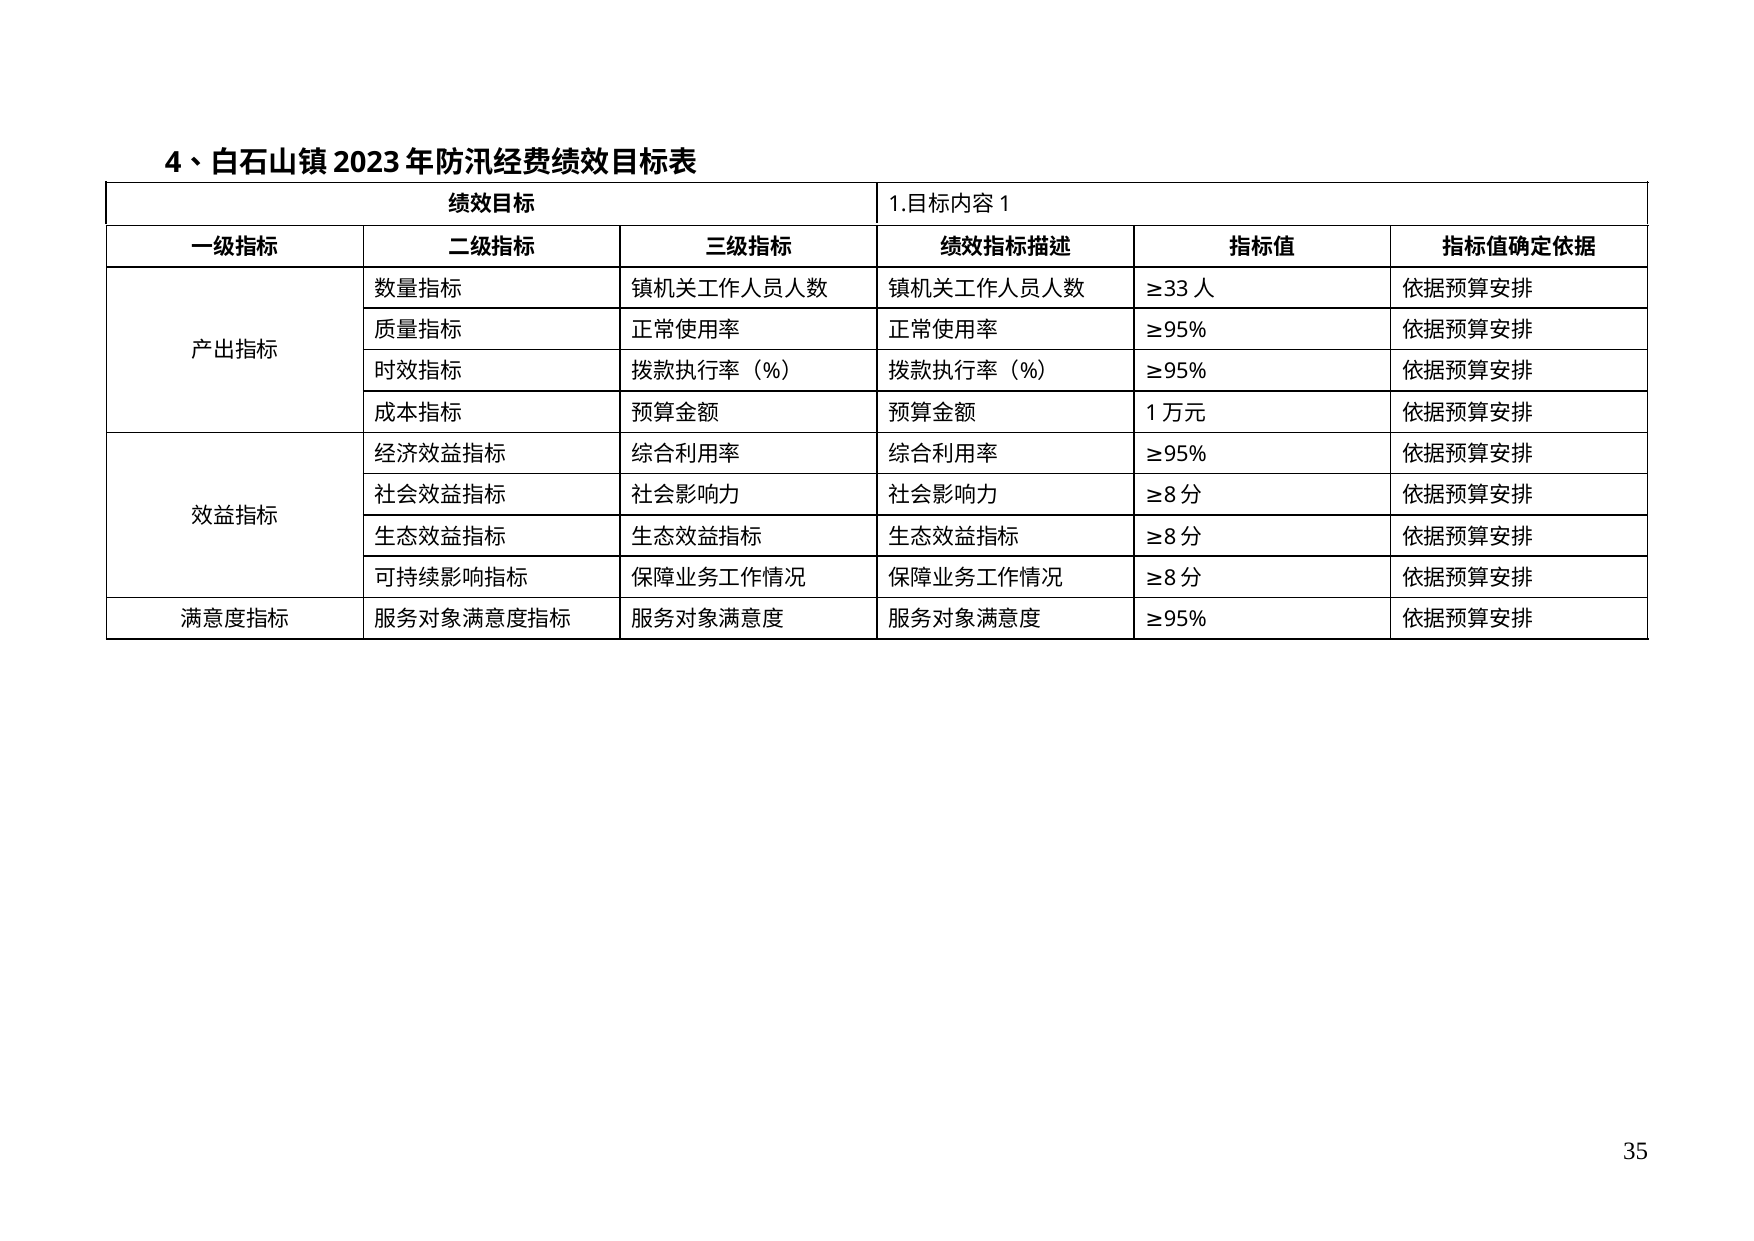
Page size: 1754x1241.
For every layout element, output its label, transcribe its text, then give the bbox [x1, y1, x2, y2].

table_cell ≥8分 [1135, 557, 1390, 597]
table_cell 质量指标 [364, 309, 619, 349]
table_cell 社会影响力 [878, 474, 1133, 514]
table_cell 依据预算安排 [1391, 268, 1647, 307]
table_cell 成本指标 [364, 392, 619, 431]
table_cell ≥8分 [1135, 474, 1390, 514]
table_cell ≥33人 [1135, 268, 1390, 307]
table_cell 综合利用率 [621, 433, 876, 473]
table_cell 依据预算安排 [1391, 309, 1647, 349]
table_cell 预算金额 [621, 392, 876, 431]
text 4、白石山镇2023年防汛经费绩效目标表 [106, 142, 1648, 181]
table_cell ≥95% [1135, 309, 1390, 349]
table_cell 依据预算安排 [1391, 350, 1647, 390]
table_cell 依据预算安排 [1391, 516, 1647, 555]
table_header 绩效目标 [107, 183, 876, 223]
table_cell 依据预算安排 [1391, 598, 1647, 638]
table_cell ≥95% [1135, 598, 1390, 638]
table_header 指标值 [1135, 226, 1390, 266]
table_cell 综合利用率 [878, 433, 1133, 473]
table_cell 生态效益指标 [878, 516, 1133, 555]
table_cell 服务对象满意度指标 [364, 598, 619, 638]
table_cell 正常使用率 [621, 309, 876, 349]
table_cell 依据预算安排 [1391, 557, 1647, 597]
table_cell 预算金额 [878, 392, 1133, 431]
table_cell 保障业务工作情况 [621, 557, 876, 597]
table_cell 生态效益指标 [364, 516, 619, 555]
table_cell ≥95% [1135, 350, 1390, 390]
table_cell 社会效益指标 [364, 474, 619, 514]
table_cell 时效指标 [364, 350, 619, 390]
table_header 三级指标 [621, 226, 876, 266]
table_cell 生态效益指标 [621, 516, 876, 555]
table_cell 可持续影响指标 [364, 557, 619, 597]
table_cell 数量指标 [364, 268, 619, 307]
table_cell 经济效益指标 [364, 433, 619, 473]
table_cell 依据预算安排 [1391, 474, 1647, 514]
table_header 一级指标 [107, 226, 363, 266]
table_cell 服务对象满意度 [621, 598, 876, 638]
table_header 1.目标内容1 [878, 183, 1647, 223]
table_cell 拨款执行率（%） [621, 350, 876, 390]
table_cell 服务对象满意度 [878, 598, 1133, 638]
table_cell 效益指标 [107, 433, 363, 597]
table_cell 依据预算安排 [1391, 433, 1647, 473]
table_cell 满意度指标 [107, 598, 363, 638]
table_cell 镇机关工作人员人数 [878, 268, 1133, 307]
table_cell 1万元 [1135, 392, 1390, 431]
table_cell 拨款执行率（%） [878, 350, 1133, 390]
table_header 二级指标 [364, 226, 619, 266]
table_cell 保障业务工作情况 [878, 557, 1133, 597]
table_cell ≥95% [1135, 433, 1390, 473]
table_cell 产出指标 [107, 268, 363, 431]
table_header 绩效指标描述 [878, 226, 1133, 266]
table_cell ≥8分 [1135, 516, 1390, 555]
table_cell 镇机关工作人员人数 [621, 268, 876, 307]
table_header 指标值确定依据 [1391, 226, 1647, 266]
table_cell 正常使用率 [878, 309, 1133, 349]
table_cell 依据预算安排 [1391, 392, 1647, 431]
table_cell 社会影响力 [621, 474, 876, 514]
